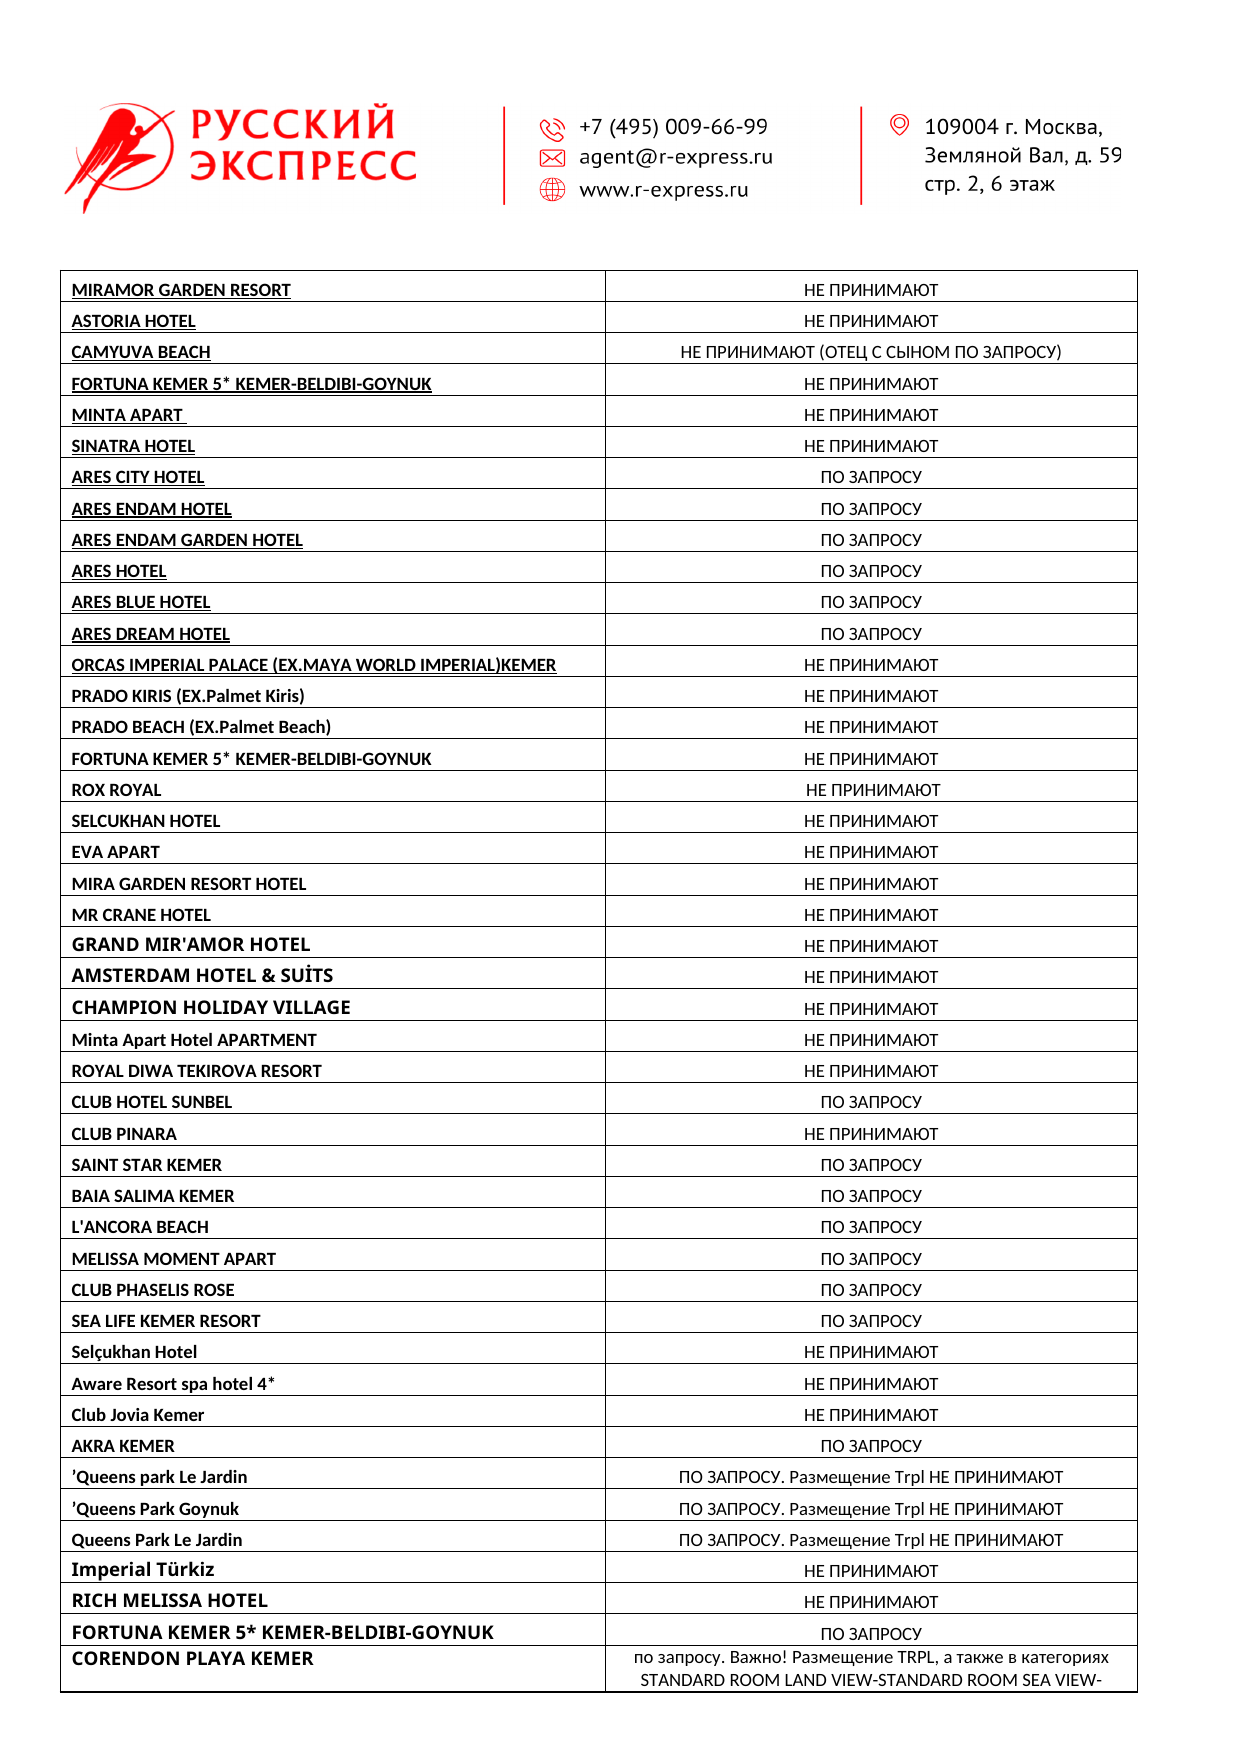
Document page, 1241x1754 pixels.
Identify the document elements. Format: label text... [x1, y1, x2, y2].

table_cell ARES DREAM HOTEL [61, 614, 605, 644]
table_cell ПО ЗАПРОСУ [606, 489, 1137, 519]
table_cell SEA LIFE KEMER RESORT [61, 1302, 605, 1332]
table_cell ’Queens Park Goynuk [61, 1489, 605, 1519]
table_cell Queens Park Le Jardin [61, 1521, 605, 1551]
table_cell ’Queens park Le Jardin [61, 1458, 605, 1488]
table_cell Selçukhan Hotel [61, 1333, 605, 1363]
table_cell Imperial Türkiz [61, 1552, 605, 1582]
table_cell CLUB HOTEL SUNBEL [61, 1083, 605, 1113]
table_cell НЕ ПРИНИМАЮТ [606, 1333, 1137, 1363]
table_cell ПО ЗАПРОСУ [606, 1208, 1137, 1238]
table_cell НЕ ПРИНИМАЮТ [606, 989, 1137, 1019]
table_cell FORTUNA KEMER 5* KEMER-BELDIBI-GOYNUK [61, 739, 605, 769]
table_cell НЕ ПРИНИМАЮТ [606, 739, 1137, 769]
table_cell ORCAS IMPERIAL PALACE (EX.MAYA WORLD IMPERIAL)KEMER [61, 646, 605, 676]
table_cell ПО ЗАПРОСУ [606, 1271, 1137, 1301]
table_cell ROYAL DIWA TEKIROVA RESORT [61, 1052, 605, 1082]
table_cell CLUB PINARA [61, 1114, 605, 1144]
table_cell НЕ ПРИНИМАЮТ [606, 646, 1137, 676]
table_cell MR CRANE HOTEL [61, 896, 605, 926]
table_cell НЕ ПРИНИМАЮТ [606, 958, 1137, 988]
table_cell MIRAMOR GARDEN RESORT [61, 271, 605, 301]
table_cell Aware Resort spa hotel 4* [61, 1364, 605, 1394]
table_cell ПО ЗАПРОСУ. Размещение Trpl НЕ ПРИНИМАЮТ [606, 1489, 1137, 1519]
table_cell CAMYUVA BEACH [61, 333, 605, 363]
table_cell ПО ЗАПРОСУ [606, 583, 1137, 613]
table_cell ARES CITY HOTEL [61, 458, 605, 488]
table_cell ASTORIA HOTEL [61, 302, 605, 332]
table_cell CLUB PHASELIS ROSE [61, 1271, 605, 1301]
table_cell AKRA KEMER [61, 1427, 605, 1457]
table_cell ROX ROYAL [61, 771, 605, 801]
table_cell FORTUNA KEMER 5* KEMER-BELDIBI-GOYNUK [61, 1614, 605, 1644]
table_cell ПО ЗАПРОСУ [606, 1302, 1137, 1332]
table_cell ПО ЗАПРОСУ [606, 1614, 1137, 1644]
table_cell НЕ ПРИНИМАЮТ [606, 271, 1137, 301]
table_cell НЕ ПРИНИМАЮТ [606, 927, 1137, 957]
table_cell CORENDON PLAYA KEMER [61, 1646, 605, 1691]
table_cell НЕ ПРИНИМАЮТ [606, 864, 1137, 894]
table_cell ARES ENDAM HOTEL [61, 489, 605, 519]
table_cell НЕ ПРИНИМАЮТ [606, 364, 1137, 394]
table_cell НЕ ПРИНИМАЮТ [606, 1021, 1137, 1051]
table_cell L'ANCORA BEACH [61, 1208, 605, 1238]
table_cell НЕ ПРИНИМАЮТ [606, 302, 1137, 332]
table_cell НЕ ПРИНИМАЮТ [606, 1396, 1137, 1426]
table_cell PRADO KIRIS (EX.Palmet Kiris) [61, 677, 605, 707]
table_cell НЕ ПРИНИМАЮТ (ОТЕЦ С СЫНОМ ПО ЗАПРОСУ) [606, 333, 1137, 363]
table_cell BAIA SALIMA KEMER [61, 1177, 605, 1207]
table_cell MIRA GARDEN RESORT HOTEL [61, 864, 605, 894]
table_cell Minta Apart Hotel APARTMENT [61, 1021, 605, 1051]
table_cell AMSTERDAM HOTEL & SUİTS [61, 958, 605, 988]
table_cell НЕ ПРИНИМАЮТ [606, 427, 1137, 457]
table_cell MINTA APART [61, 396, 605, 426]
table_cell НЕ ПРИНИМАЮТ [606, 708, 1137, 738]
table_cell ПО ЗАПРОСУ [606, 458, 1137, 488]
table_cell Club Jovia Kemer [61, 1396, 605, 1426]
table_cell НЕ ПРИНИМАЮТ [606, 771, 1137, 801]
table_cell CHAMPION HOLIDAY VILLAGE [61, 989, 605, 1019]
table_cell ПО ЗАПРОСУ [606, 1177, 1137, 1207]
table_cell ПО ЗАПРОСУ [606, 1083, 1137, 1113]
table_cell ПО ЗАПРОСУ [606, 552, 1137, 582]
table_cell НЕ ПРИНИМАЮТ [606, 1114, 1137, 1144]
table_cell НЕ ПРИНИМАЮТ [606, 1364, 1137, 1394]
table_cell НЕ ПРИНИМАЮТ [606, 1583, 1137, 1613]
table_cell ARES ENDAM GARDEN HOTEL [61, 521, 605, 551]
picture [64, 103, 1122, 214]
table_cell ПО ЗАПРОСУ [606, 1427, 1137, 1457]
table_cell НЕ ПРИНИМАЮТ [606, 896, 1137, 926]
table_cell EVA APART [61, 833, 605, 863]
table_cell FORTUNA KEMER 5* KEMER-BELDIBI-GOYNUK [61, 364, 605, 394]
table_cell ПО ЗАПРОСУ. Размещение Trpl НЕ ПРИНИМАЮТ [606, 1458, 1137, 1488]
table_cell НЕ ПРИНИМАЮТ [606, 1052, 1137, 1082]
table_cell ПО ЗАПРОСУ [606, 614, 1137, 644]
table_cell ARES BLUE HOTEL [61, 583, 605, 613]
table_cell SELCUKHAN HOTEL [61, 802, 605, 832]
table_cell НЕ ПРИНИМАЮТ [606, 1552, 1137, 1582]
table_cell НЕ ПРИНИМАЮТ [606, 396, 1137, 426]
table_cell SINATRA HOTEL [61, 427, 605, 457]
table_cell НЕ ПРИНИМАЮТ [606, 802, 1137, 832]
table_cell ПО ЗАПРОСУ. Размещение Trpl НЕ ПРИНИМАЮТ [606, 1521, 1137, 1551]
table_cell RICH MELISSA HOTEL [61, 1583, 605, 1613]
table_cell MELISSA MOMENT APART [61, 1239, 605, 1269]
table_cell НЕ ПРИНИМАЮТ [606, 677, 1137, 707]
table_cell ПО ЗАПРОСУ [606, 1146, 1137, 1176]
table_cell ARES HOTEL [61, 552, 605, 582]
table_cell НЕ ПРИНИМАЮТ [606, 833, 1137, 863]
table_cell SAINT STAR KEMER [61, 1146, 605, 1176]
table_cell ПО ЗАПРОСУ [606, 521, 1137, 551]
table_cell GRAND MIR'AMOR HOTEL [61, 927, 605, 957]
table_cell PRADO BEACH (EX.Palmet Beach) [61, 708, 605, 738]
table_cell ПО ЗАПРОСУ [606, 1239, 1137, 1269]
